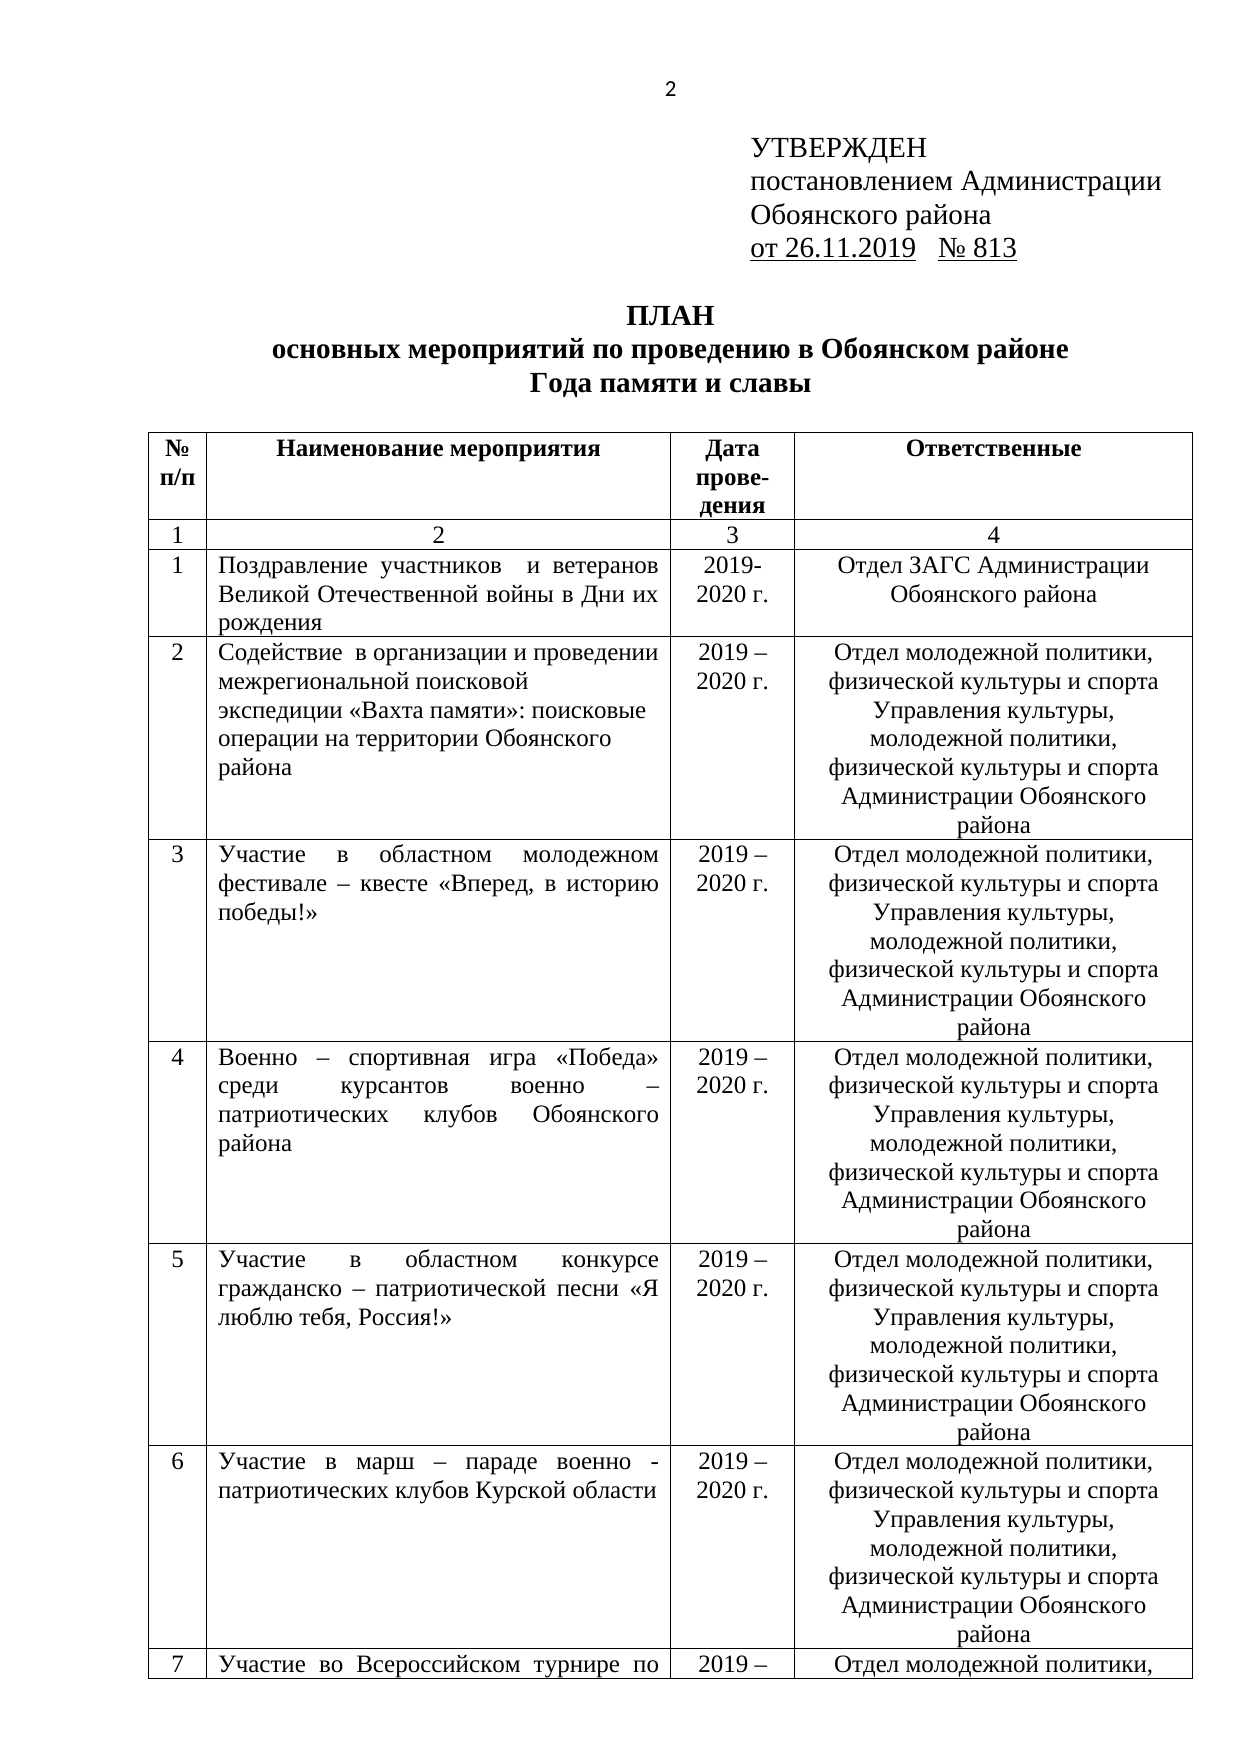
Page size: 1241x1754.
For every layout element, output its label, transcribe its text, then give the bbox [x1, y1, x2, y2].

text Обоянского района [750, 197, 1181, 231]
table_cell Отдел ЗАГС Администрации Обоянского района [795, 550, 1192, 636]
table_cell 2019 – 2020 г. [671, 1649, 794, 1677]
text Года памяти и славы [159, 365, 1181, 398]
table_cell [795, 1649, 1192, 1677]
table_cell 2019 – 2020 г. [671, 1446, 794, 1648]
table_cell 2 [149, 637, 206, 838]
table_cell Участие в областном конкурсе гражданско – патриотической песни «Я люблю тебя, Россия!» [207, 1244, 670, 1445]
table_cell 7 [149, 1649, 206, 1677]
table_cell Содействие в организации и проведении межрегиональной поисковой экспедиции «Вахта памяти»: поисковые операции на территории Обоянского района [207, 637, 670, 838]
table_cell Военно – спортивная игра «Победа» среди курсантов военно – патриотических клубов Обоянского района [207, 1042, 670, 1243]
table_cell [795, 1446, 1192, 1648]
text постановлением Администрации [750, 163, 1181, 197]
table_cell 2019 – 2020 г. [671, 637, 794, 838]
table_cell 5 [149, 1244, 206, 1445]
table_cell 4 [149, 1042, 206, 1243]
table_header Ответственные [795, 433, 1192, 519]
table_cell 3 [671, 520, 794, 549]
table_header № п/п [149, 433, 206, 519]
table_cell 2019 – 2020 г. [671, 1244, 794, 1445]
table_cell Участие в марш – параде военно - патриотических клубов Курской области [207, 1446, 670, 1648]
text ПЛАН [159, 298, 1181, 331]
table_cell 4 [795, 520, 1192, 549]
table_cell 6 [149, 1446, 206, 1648]
table_cell 1 [149, 520, 206, 549]
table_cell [207, 1649, 670, 1677]
table_cell 2019 – 2020 г. [671, 840, 794, 1041]
table_cell 2019 – 2020 г. [671, 1042, 794, 1243]
table_cell Участие в областном молодежном фестивале – квесте «Вперед, в историю победы!» [207, 840, 670, 1041]
text от 26.11.2019 № 813 [750, 231, 1181, 264]
table_cell Поздравление участников и ветеранов Великой Отечественной войны в Дни их рождения [207, 550, 670, 636]
table_header Наименование мероприятия [207, 433, 670, 519]
table_cell 2 [207, 520, 670, 549]
text основных мероприятий по проведению в Обоянском районе [159, 331, 1181, 365]
table_header Дата прове-дения [671, 433, 794, 519]
table_cell 2019-2020 г. [671, 550, 794, 636]
table_cell 3 [149, 840, 206, 1041]
text УТВЕРЖДЕН [750, 130, 1181, 163]
table_cell 1 [149, 550, 206, 636]
